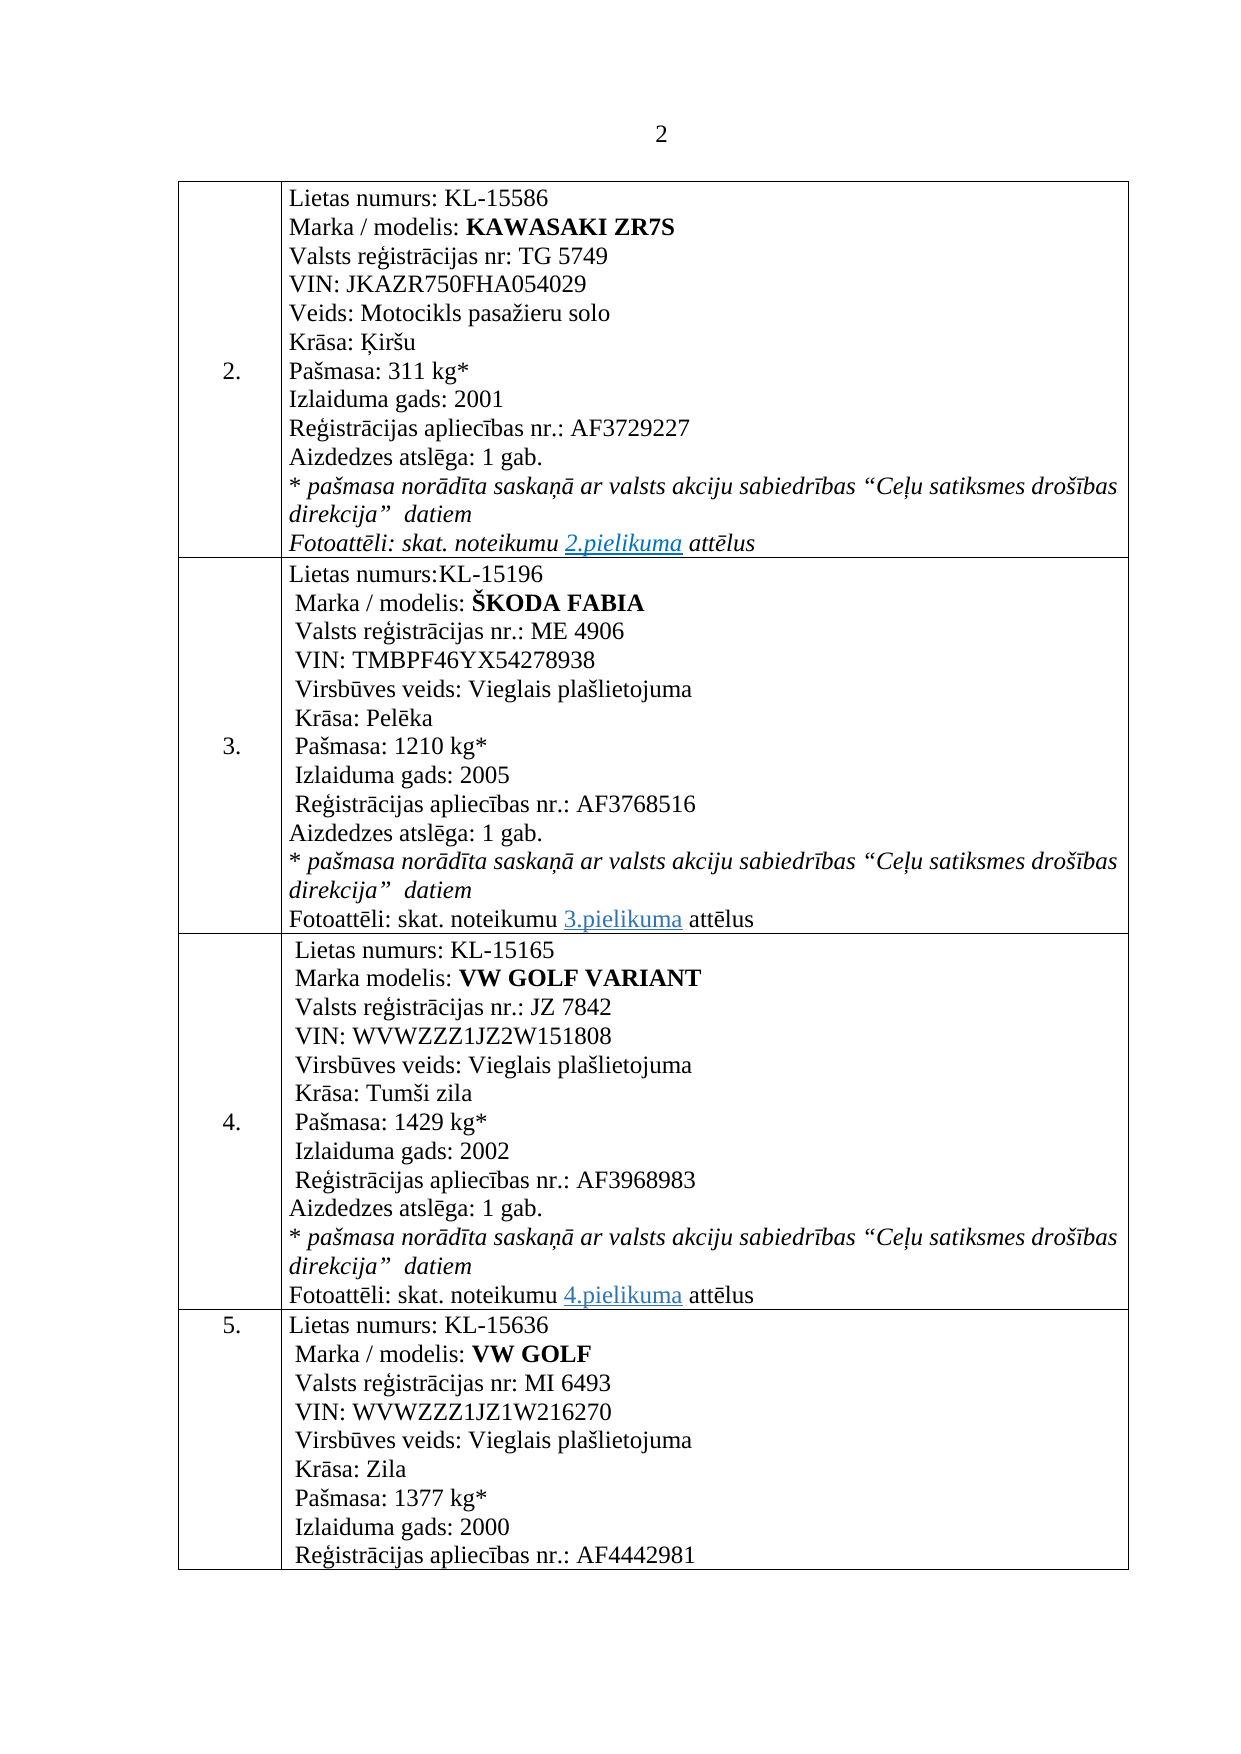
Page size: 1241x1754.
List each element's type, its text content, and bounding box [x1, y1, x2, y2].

table_cell Lietas numurs: KL-15165 Marka modelis: VW GOLF VARIANT Valsts reģistrācijas nr.: JZ 7842 VIN: WVWZZZ1JZ2W151808 Virsbūves veids: Vieglais plašlietojuma Krāsa: Tumši zila Pašmasa: 1429 kg* Izlaiduma gads: 2002 Reģistrācijas apliecības nr.: AF3968983 Aizdedzes atslēga: 1 gab. * pašmasa norādīta saskaņā ar valsts akciju sabiedrības “Ceļu satiksmes drošības direkcija” datiem Fotoattēli: skat. noteikumu 4.pielikuma attēlus [282, 934, 1128, 1308]
table_cell 2. [179, 182, 281, 557]
table_cell Lietas numurs: KL-15586 Marka / modelis: KAWASAKI ZR7S Valsts reģistrācijas nr: TG 5749 VIN: JKAZR750FHA054029 Veids: Motocikls pasažieru solo Krāsa: Ķiršu Pašmasa: 311 kg* Izlaiduma gads: 2001 Reģistrācijas apliecības nr.: AF3729227 Aizdedzes atslēga: 1 gab. * pašmasa norādīta saskaņā ar valsts akciju sabiedrības “Ceļu satiksmes drošības direkcija” datiem Fotoattēli: skat. noteikumu 2.pielikuma attēlus [282, 182, 1128, 557]
table_cell 3. [179, 558, 281, 933]
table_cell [282, 1310, 1128, 1569]
table_cell Lietas numurs: KL-15196 Marka / modelis: ŠKODA FABIA Valsts reģistrācijas nr.: ME 4906 VIN: TMBPF46YX54278938 Virsbūves veids: Vieglais plašlietojuma Krāsa: Pelēka Pašmasa: 1210 kg* Izlaiduma gads: 2005 Reģistrācijas apliecības nr.: AF3768516 Aizdedzes atslēga: 1 gab. * pašmasa norādīta saskaņā ar valsts akciju sabiedrības “Ceļu satiksmes drošības direkcija” datiem Fotoattēli: skat. noteikumu 3.pielikuma attēlus [282, 558, 1128, 933]
table_cell 4. [179, 934, 281, 1308]
table_cell 5. [179, 1310, 281, 1569]
